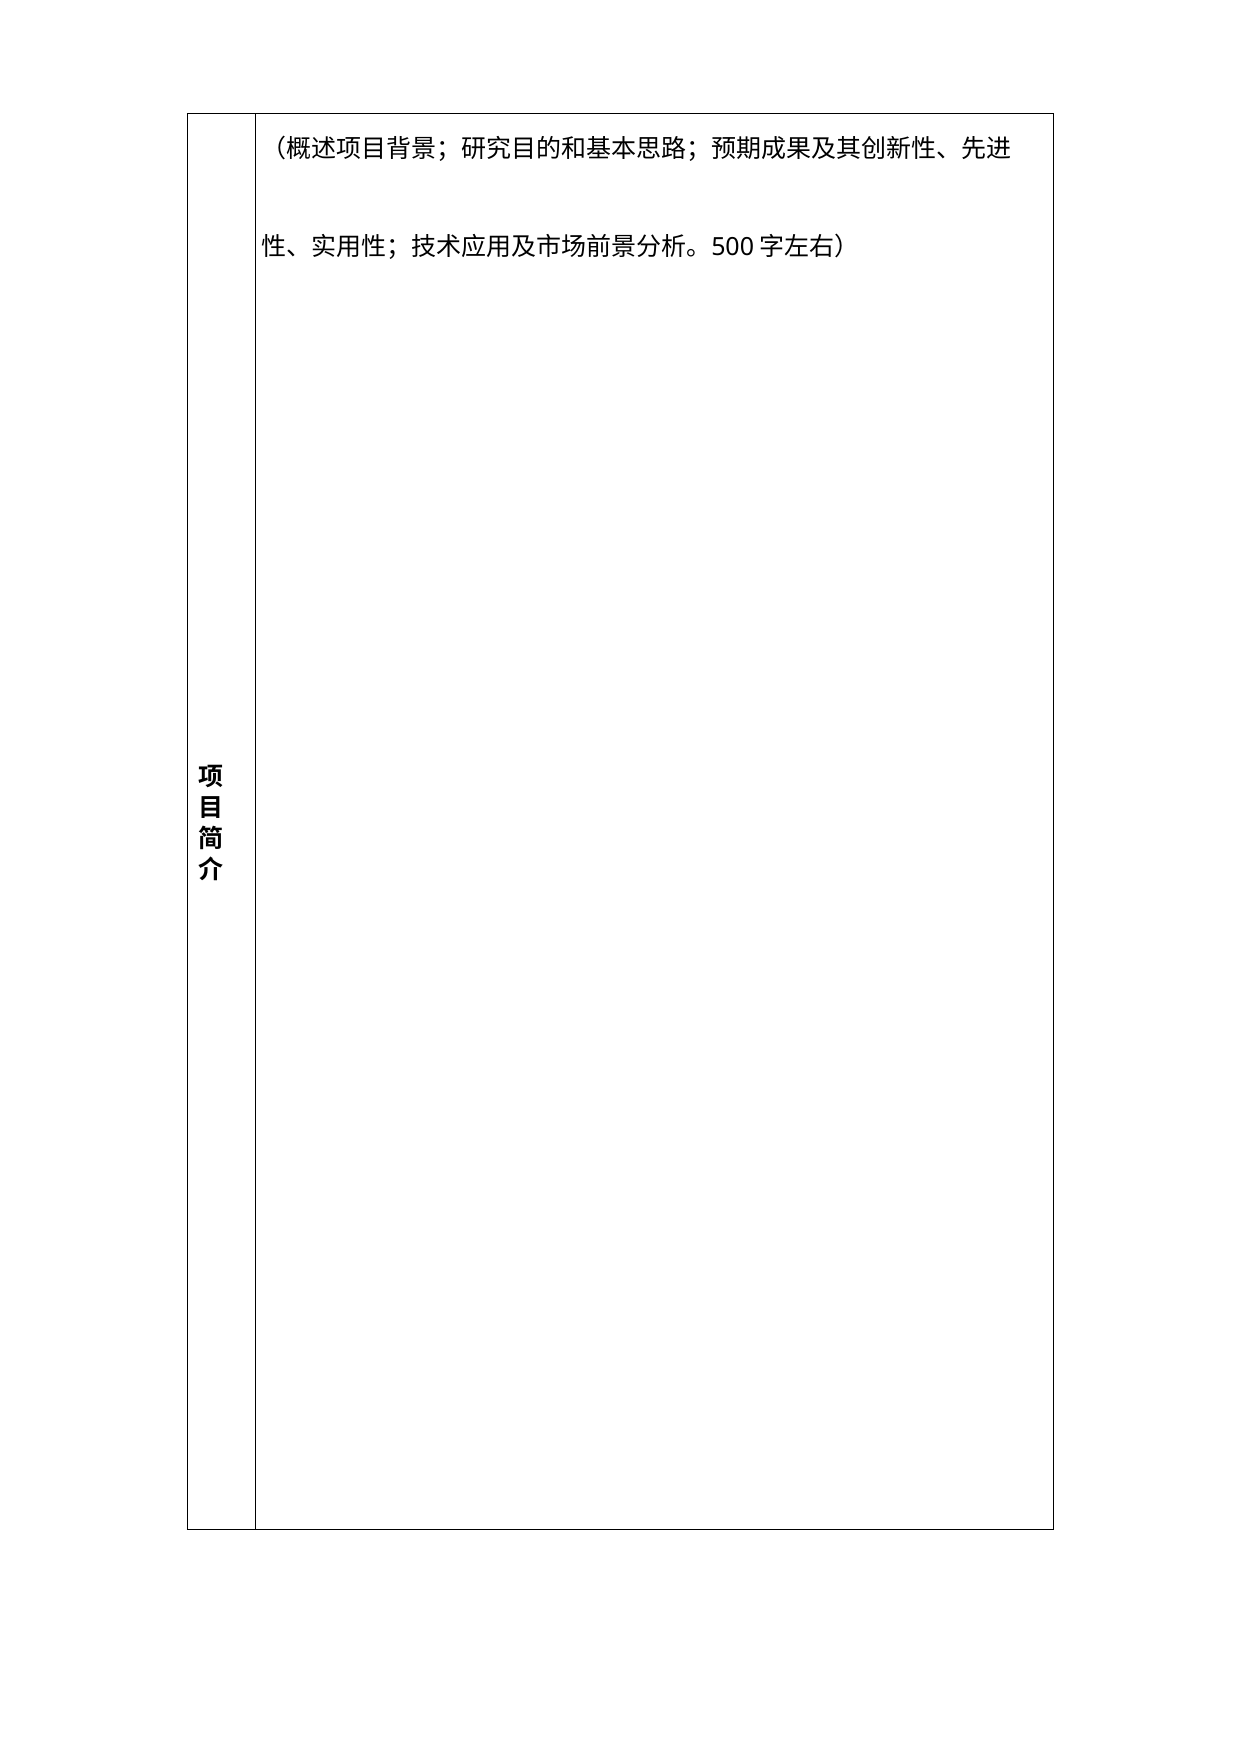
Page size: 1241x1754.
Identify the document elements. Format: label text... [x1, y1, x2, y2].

table_cell 项 目 简 介 [188, 114, 255, 1529]
table_cell （概述项目背景；研究目的和基本思路；预期成果及其创新性、先进性、实用性；技术应用及市场前景分析。500字左右） [256, 114, 1053, 1529]
